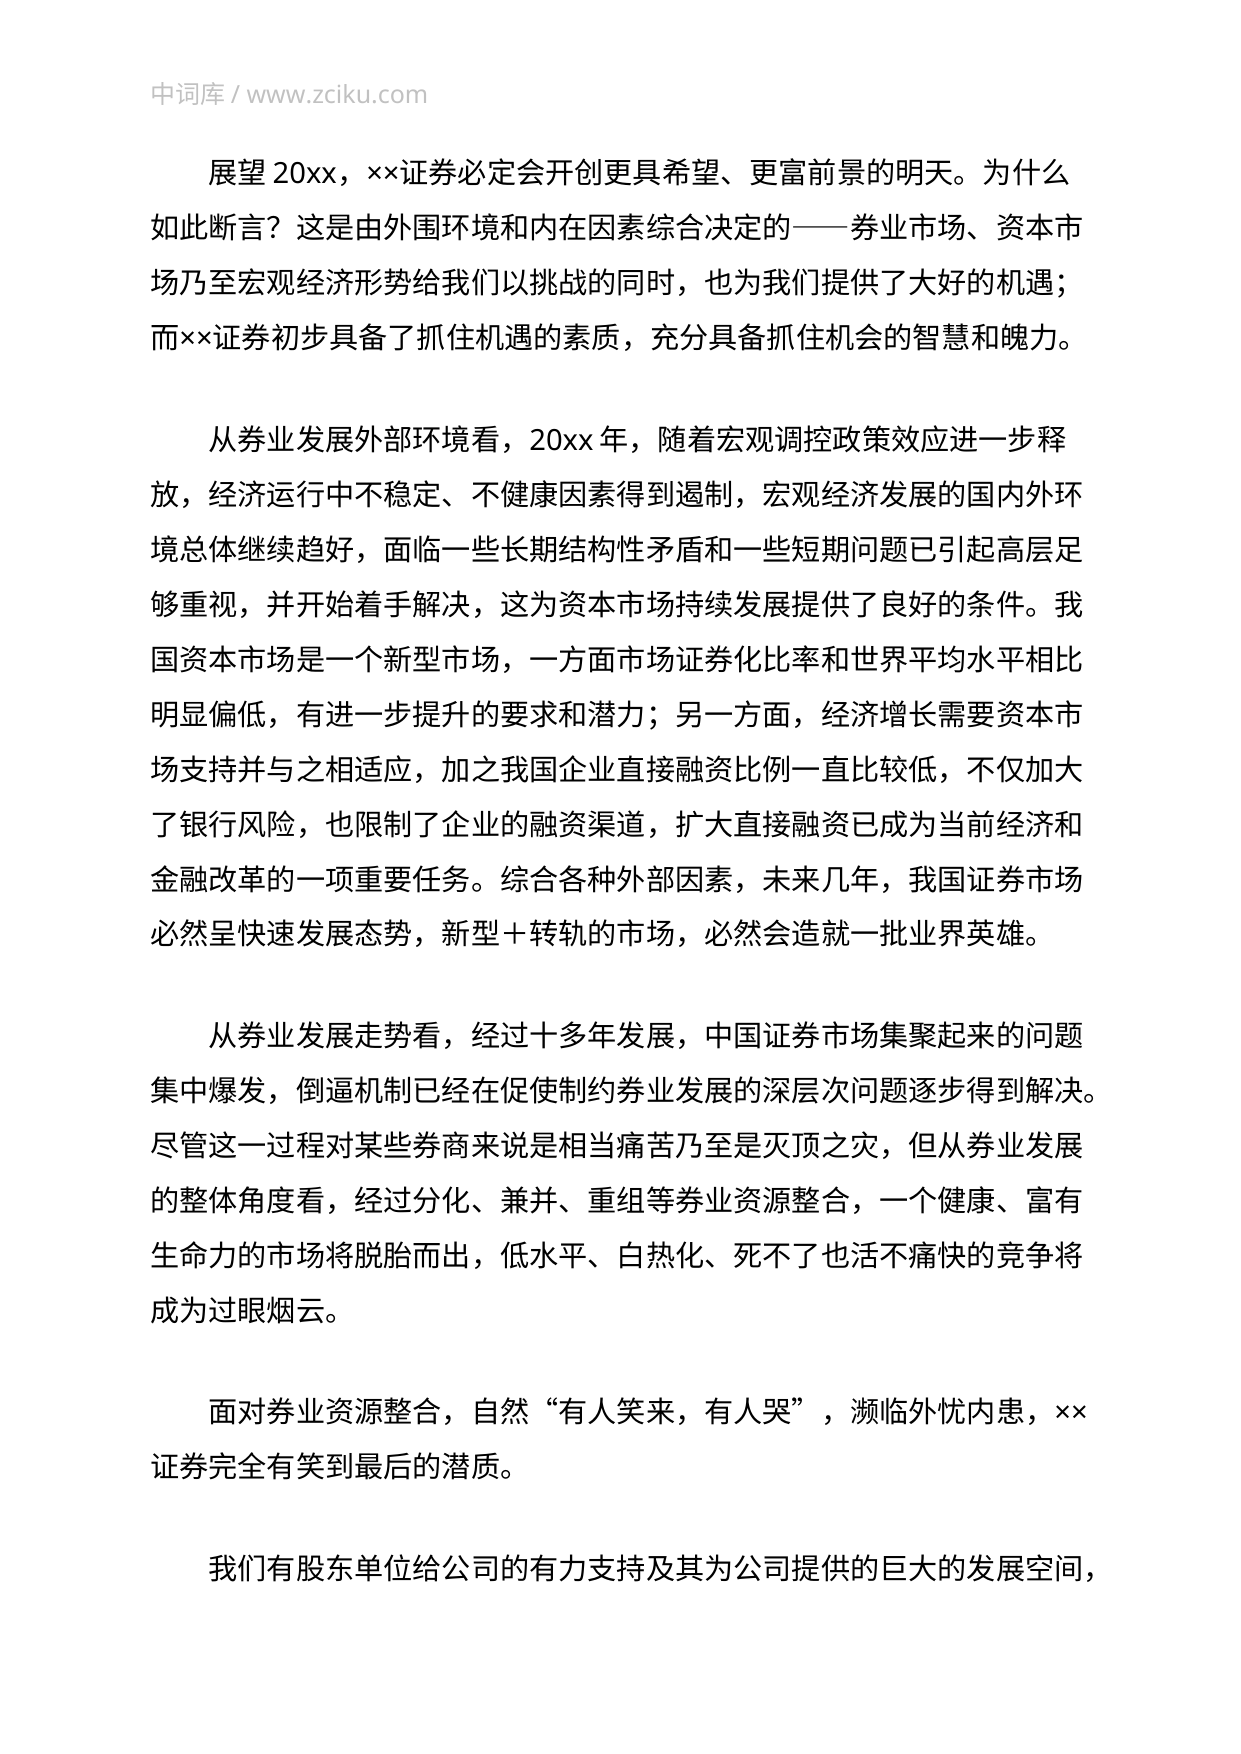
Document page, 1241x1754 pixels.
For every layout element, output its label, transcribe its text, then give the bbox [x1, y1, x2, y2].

text 从券业发展走势看，经过十多年发展，中国证券市场集聚起来的问题集中爆发，倒逼机制已经在促使制约券业发展的深层次问题逐步得到解决。尽管这一过程对某些券商来说是相当痛苦乃至是灭顶之灾，但从券业发展的整体角度看，经过分化、兼并、重组等券业资源整合，一个健康、富有生命力的市场将脱胎而出，低水平、白热化、死不了也活不痛快的竞争将成为过眼烟云。 [150, 1013, 1090, 1329]
text 面对券业资源整合，自然“有人笑来，有人哭”，濒临外忧内患，××证券完全有笑到最后的潜质。 [150, 1389, 1090, 1486]
text 从券业发展外部环境看，20xx年，随着宏观调控政策效应进一步释放，经济运行中不稳定、不健康因素得到遏制，宏观经济发展的国内外环境总体继续趋好，面临一些长期结构性矛盾和一些短期问题已引起高层足够重视，并开始着手解决，这为资本市场持续发展提供了良好的条件。我国资本市场是一个新型市场，一方面市场证券化比率和世界平均水平相比明显偏低，有进一步提升的要求和潜力；另一方面，经济增长需要资本市场支持并与之相适应，加之我国企业直接融资比例一直比较低，不仅加大了银行风险，也限制了企业的融资渠道，扩大直接融资已成为当前经济和金融改革的一项重要任务。综合各种外部因素，未来几年，我国证券市场必然呈快速发展态势，新型＋转轨的市场，必然会造就一批业界英雄。 [150, 417, 1090, 953]
text 展望20xx，××证券必定会开创更具希望、更富前景的明天。为什么如此断言？这是由外围环境和内在因素综合决定的——券业市场、资本市场乃至宏观经济形势给我们以挑战的同时，也为我们提供了大好的机遇；而××证券初步具备了抓住机遇的素质，充分具备抓住机会的智慧和魄力。 [150, 150, 1090, 357]
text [150, 1546, 1090, 1588]
